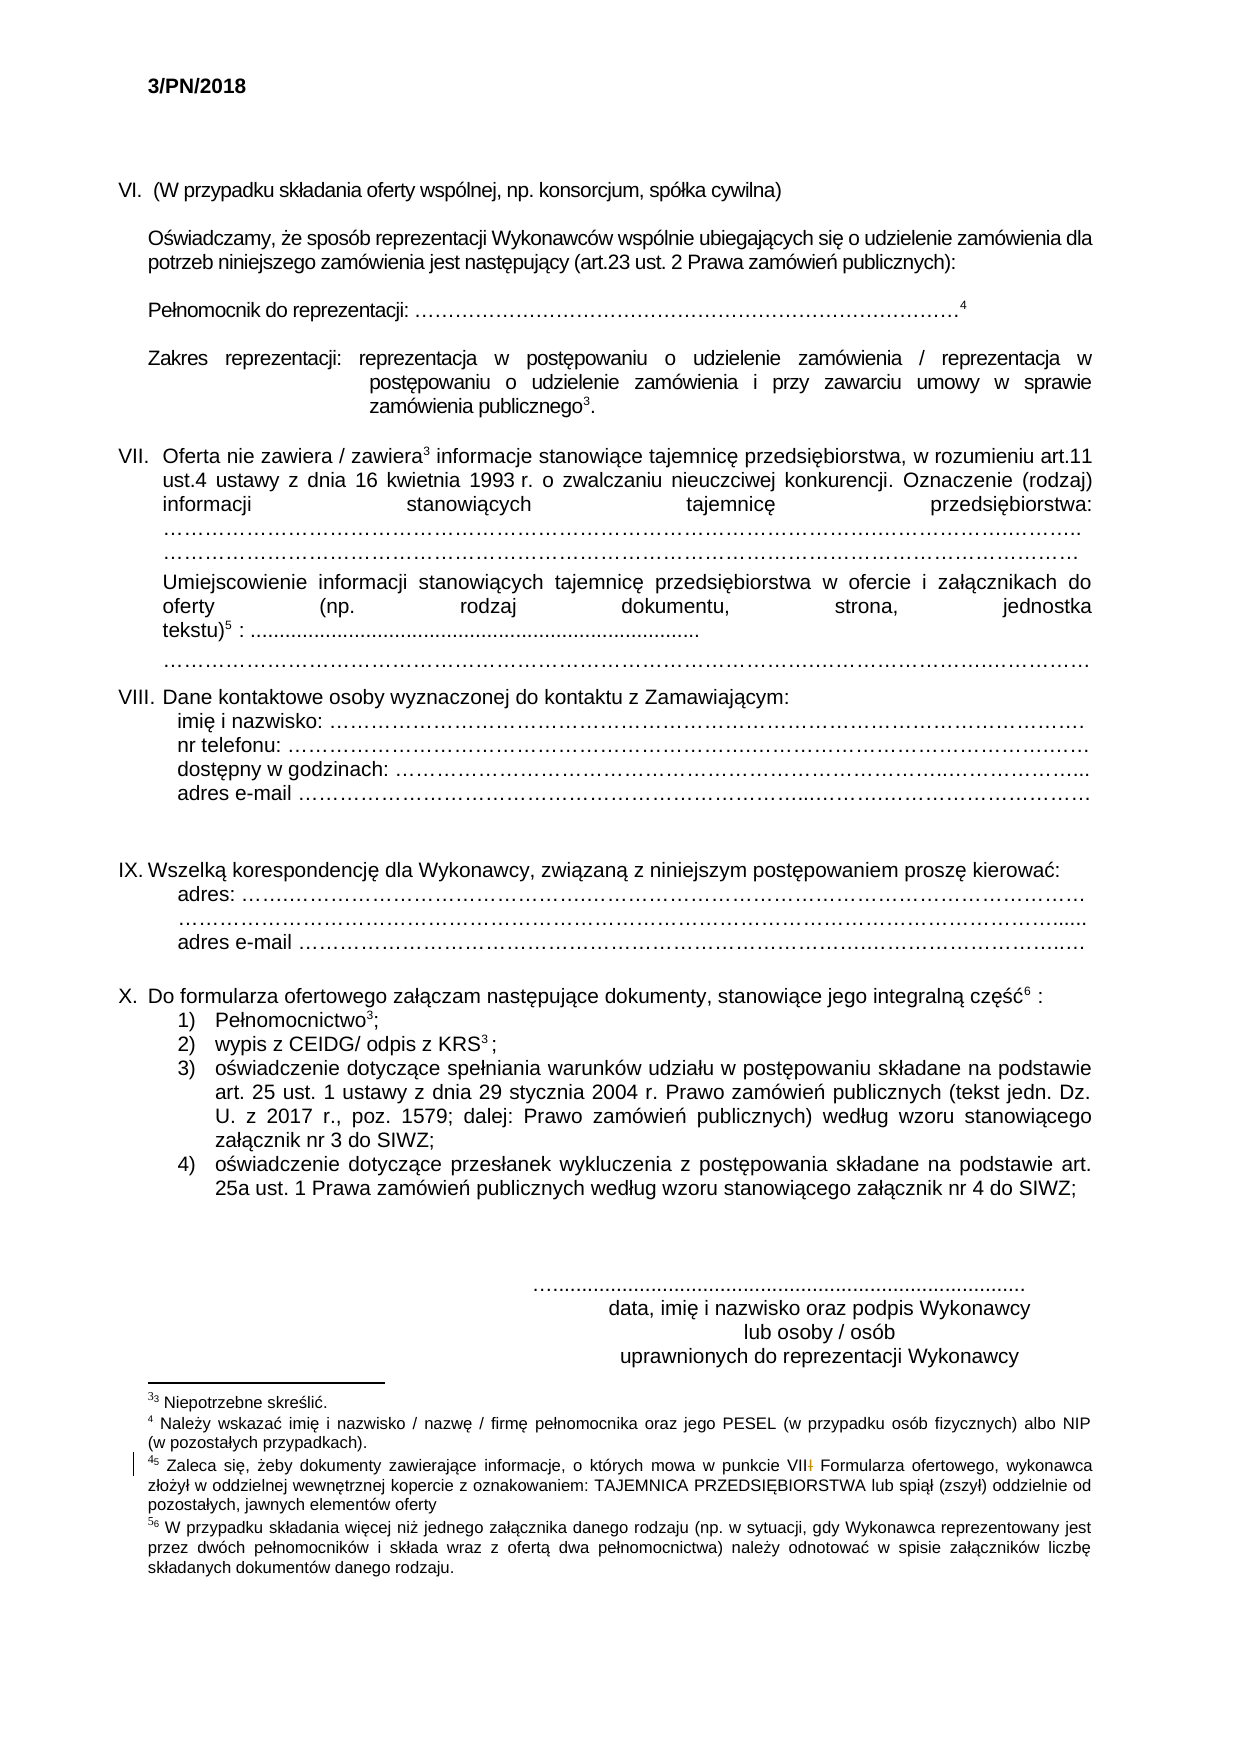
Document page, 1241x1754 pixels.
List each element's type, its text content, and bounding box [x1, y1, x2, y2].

list ………………………………………………………………………………….…………………….…………… [162, 648, 1093, 672]
text adres: …….…………………………………….……………………………………………………………… [148, 882, 1093, 906]
list (W przypadku składania oferty wspólnej, np. konsorcjum, spółka cywilna) [118, 178, 1093, 202]
text Pełnomocnik do reprezentacji: ………………………………………………………………………4 [148, 298, 1093, 322]
list oświadczenie dotyczące spełniania warunków udziału w postępowaniu składane na podstawie art. 25 ust. 1 ustawy z dnia 29 stycznia 2004 r. Prawo zamówień publicznych (tekst jedn. Dz. U. z 2017 r., poz. 1579; dalej: Prawo zamówień publicznych) według wzoru stanowiącego załącznik nr 3 do SIWZ; [177, 1056, 1093, 1152]
list Pełnomocnictwo3; [177, 1008, 1093, 1032]
text dostępny w godzinach: ……………………………………………………………………..………………... [177, 756, 1093, 780]
text data, imię i nazwisko oraz podpis Wykonawcy [148, 1296, 1093, 1319]
list wypis z CEIDG/ odpis z KRS3 ; [177, 1032, 1093, 1056]
text adres e-mail ……………………………………………………………………….………………………..… [177, 930, 1093, 954]
text Zakres reprezentacji: reprezentacja w postępowaniu o udzielenie zamówienia / reprezentacja w postępowaniu o udzielenie zamówienia i przy zawarciu umowy w sprawie zamówienia publicznego3. [148, 346, 1093, 417]
text lub osoby / osób [148, 1319, 1093, 1343]
text adres e-mail ………………………………………………………………...……….………………………… [177, 780, 1093, 804]
text imię i nazwisko: ………………………………………………………………………………………………. [177, 708, 1093, 732]
text nr telefonu: ………………………………………………………….…………………………………….…… [177, 732, 1093, 756]
list Oferta nie zawiera / zawiera3 informacje stanowiące tajemnicę przedsiębiorstwa, w rozumieniu art.11 ust.4 ustawy z dnia 16 kwietnia 1993 r. o zwalczaniu nieuczciwej konkurencji. Oznaczenie (rodzaj) informacji stanowiących tajemnicę przedsiębiorstwa: ………………………………………………………………………………………….……………….……….. …………………………………………………………………………………………………………………… [118, 444, 1093, 564]
list oświadczenie dotyczące przesłanek wykluczenia z postępowania składane na podstawie art. 25a ust. 1 Prawa zamówień publicznych według wzoru stanowiącego załącznik nr 4 do SIWZ; [177, 1152, 1093, 1200]
text Oświadczamy, że sposób reprezentacji Wykonawców wspólnie ubiegających się o udzielenie zamówienia dla potrzeb niniejszego zamówienia jest następujący (art.23 ust. 2 Prawa zamówień publicznych): [148, 226, 1093, 274]
text ….................................................................................. [532, 1272, 1093, 1296]
text ………………………………………………………………………………………………………………...... [177, 906, 1093, 930]
list Do formularza ofertowego załączam następujące dokumenty, stanowiące jego integralną część6: [118, 984, 1093, 1008]
list Umiejscowienie informacji stanowiących tajemnicę przedsiębiorstwa w ofercie i załącznikach do oferty (np. rodzaj dokumentu, strona, jednostka tekstu)5: .............................................................................. [162, 570, 1093, 642]
text uprawnionych do reprezentacji Wykonawcy [148, 1343, 1093, 1367]
list Wszelką korespondencję dla Wykonawcy, związaną z niniejszym postępowaniem proszę kierować: [118, 858, 1093, 882]
list Dane kontaktowe osoby wyznaczonej do kontaktu z Zamawiającym: [118, 684, 1093, 708]
